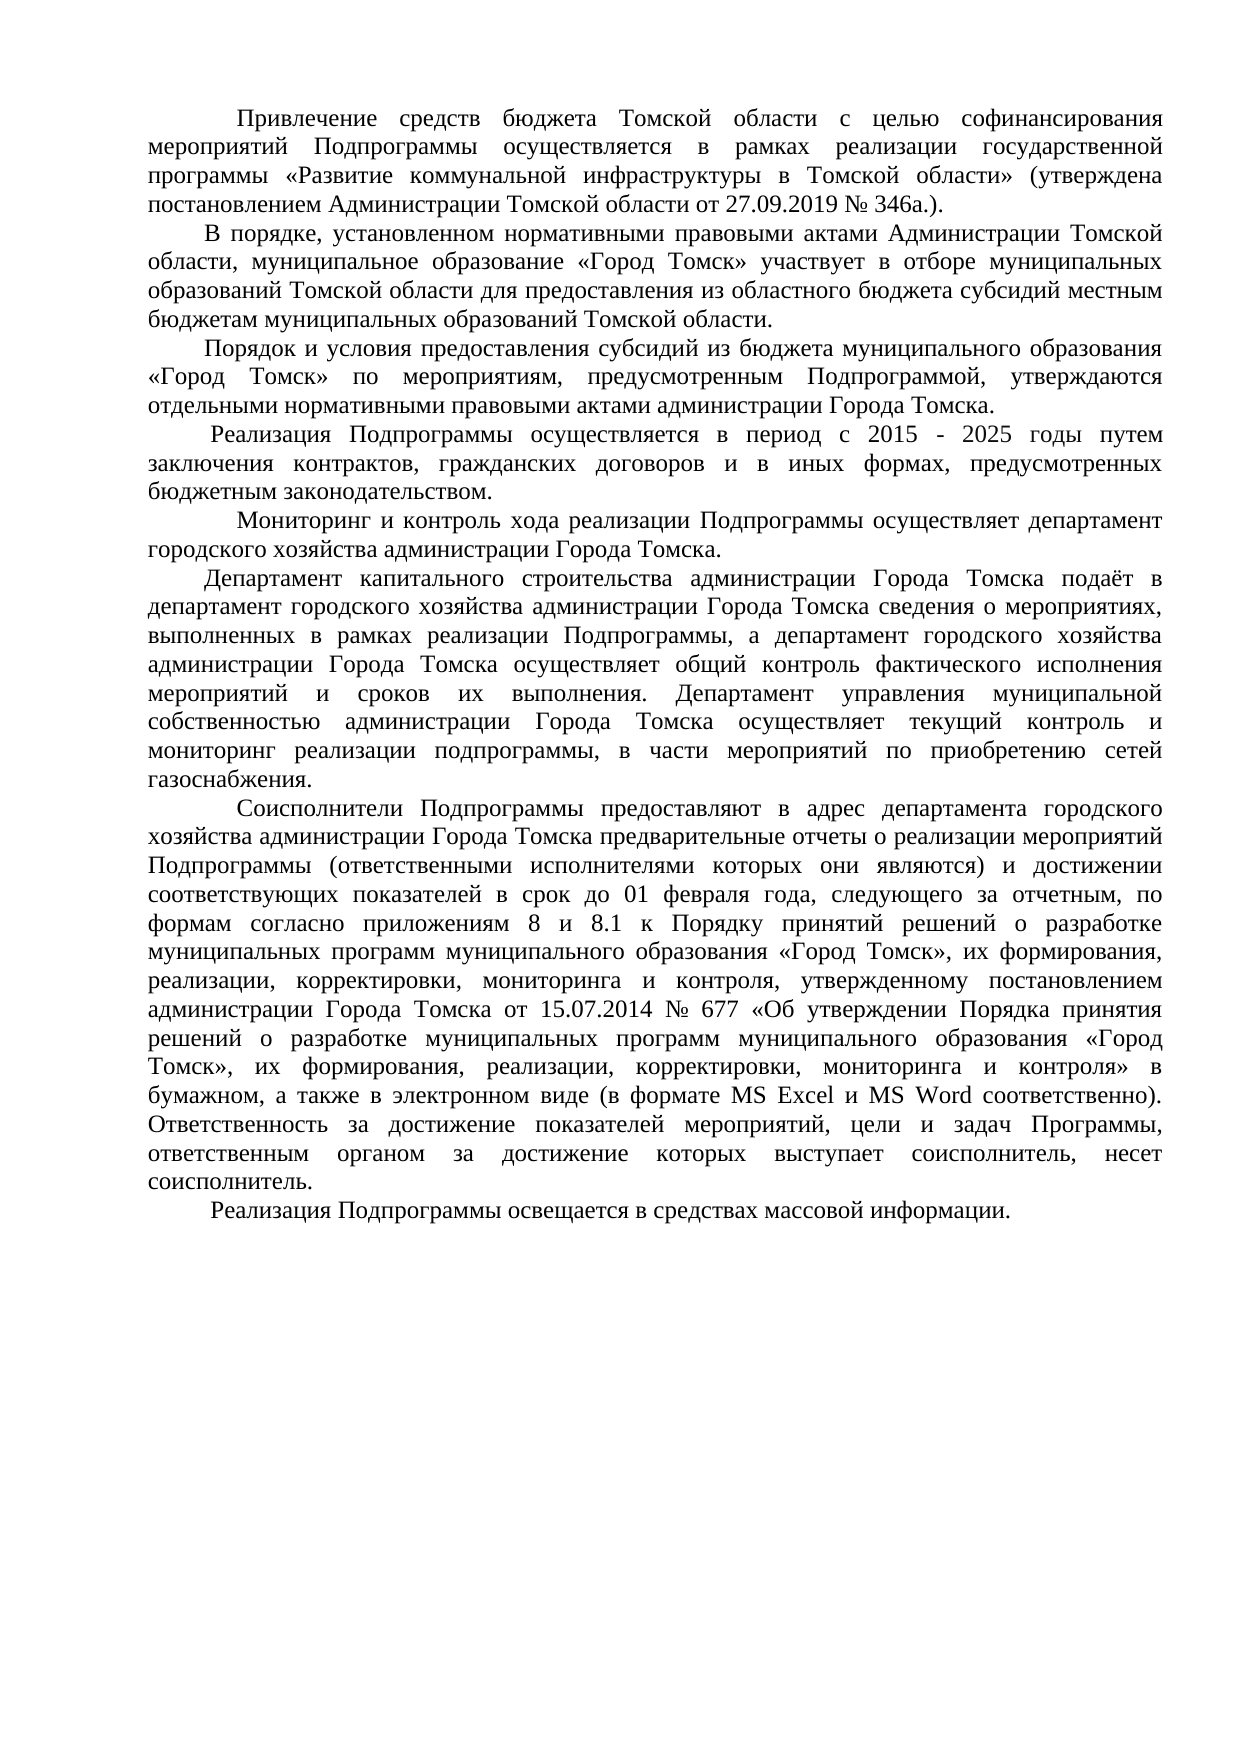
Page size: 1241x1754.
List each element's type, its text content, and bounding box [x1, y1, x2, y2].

text Порядок и условия предоставления субсидий из бюджета муниципального образования «Город Томск» по мероприятиям, предусмотренным Подпрограммой, утверждаются отдельными нормативными правовыми актами администрации Города Томска. [148, 333, 1163, 419]
text Реализация Подпрограммы осуществляется в период с 2015 - 2025 годы путем заключения контрактов, гражданских договоров и в иных формах, предусмотренных бюджетным законодательством. [148, 419, 1163, 505]
text Департамент капитального строительства администрации Города Томска подаёт в департамент городского хозяйства администрации Города Томска сведения о мероприятиях, выполненных в рамках реализации Подпрограммы, а департамент городского хозяйства администрации Города Томска осуществляет общий контроль фактического исполнения мероприятий и сроков их выполнения. Департамент управления муниципальной собственностью администрации Города Томска осуществляет текущий контроль и мониторинг реализации подпрограммы, в части мероприятий по приобретению сетей газоснабжения. [148, 563, 1163, 793]
text В порядке, установленном нормативными правовыми актами Администрации Томской области, муниципальное образование «Город Томск» участвует в отборе муниципальных образований Томской области для предоставления из областного бюджета субсидий местным бюджетам муниципальных образований Томской области. [148, 218, 1163, 333]
text Реализация Подпрограммы освещается в средствах массовой информации. [148, 1195, 1163, 1224]
text Привлечение средств бюджета Томской области с целью софинансирования мероприятий Подпрограммы осуществляется в рамках реализации государственной программы «Развитие коммунальной инфраструктуры в Томской области» (утверждена постановлением Администрации Томской области от 27.09.2019 № 346а.). [148, 103, 1163, 218]
text Мониторинг и контроль хода реализации Подпрограммы осуществляет департамент городского хозяйства администрации Города Томска. [148, 505, 1163, 563]
list Соисполнители Подпрограммы предоставляют в адрес департамента городского хозяйства администрации Города Томска предварительные отчеты о реализации мероприятий Подпрограммы (ответственными исполнителями которых они являются) и достижении соответствующих показателей в срок до 01 февраля года, следующего за отчетным, по формам согласно приложениям 8 и 8.1 к Порядку принятий решений о разработке муниципальных программ муниципального образования «Город Томск», их формирования, реализации, корректировки, мониторинга и контроля, утвержденному постановлением администрации Города Томска от 15.07.2014 № 677 «Об утверждении Порядка принятия решений о разработке муниципальных программ муниципального образования «Город Томск», их формирования, реализации, корректировки, мониторинга и контроля» в бумажном, а также в электронном виде (в формате MS Excel и MS Word соответственно). Ответственность за достижение показателей мероприятий, цели и задач Программы, ответственным органом за достижение которых выступает соисполнитель, несет соисполнитель. [148, 793, 1163, 1195]
